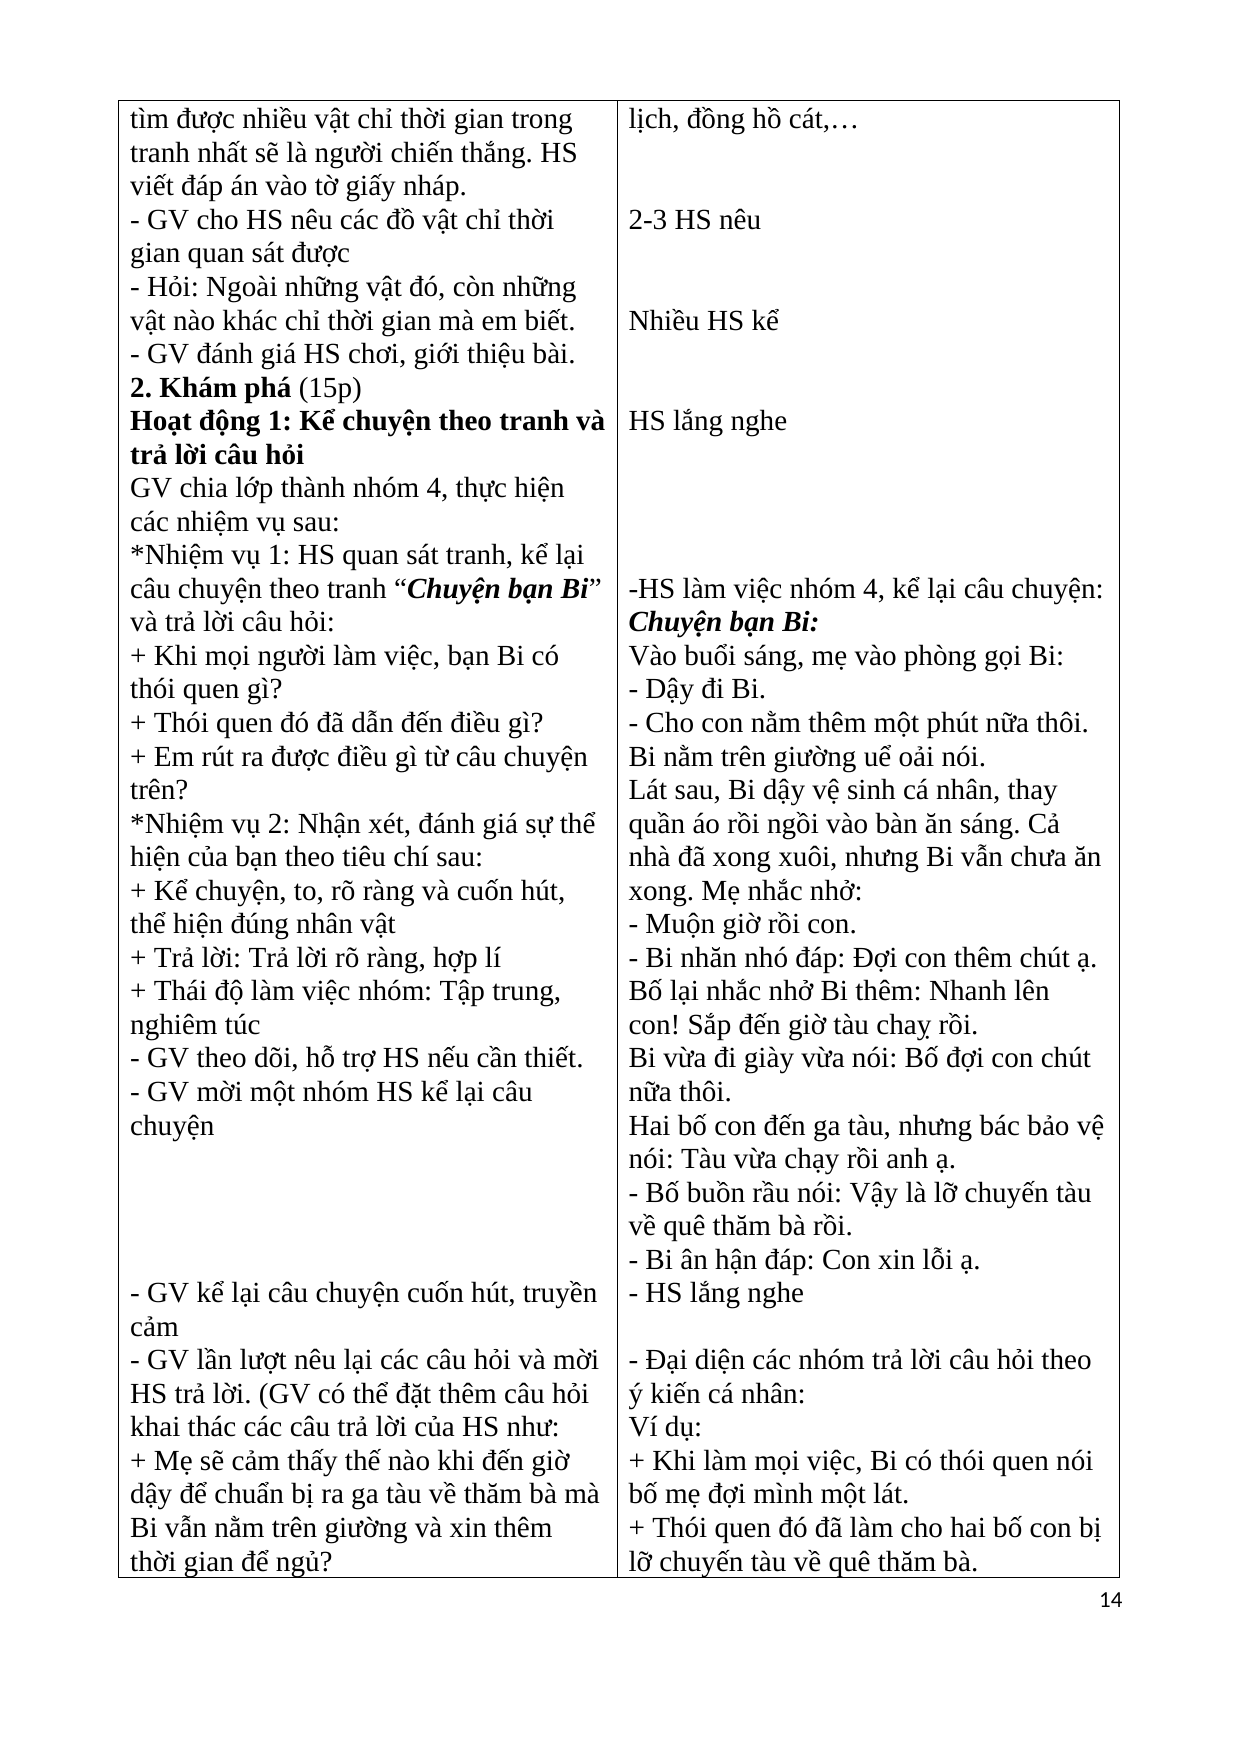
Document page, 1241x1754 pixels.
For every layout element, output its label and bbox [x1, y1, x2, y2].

table_cell [618, 101, 1119, 1577]
table_cell [119, 101, 617, 1577]
